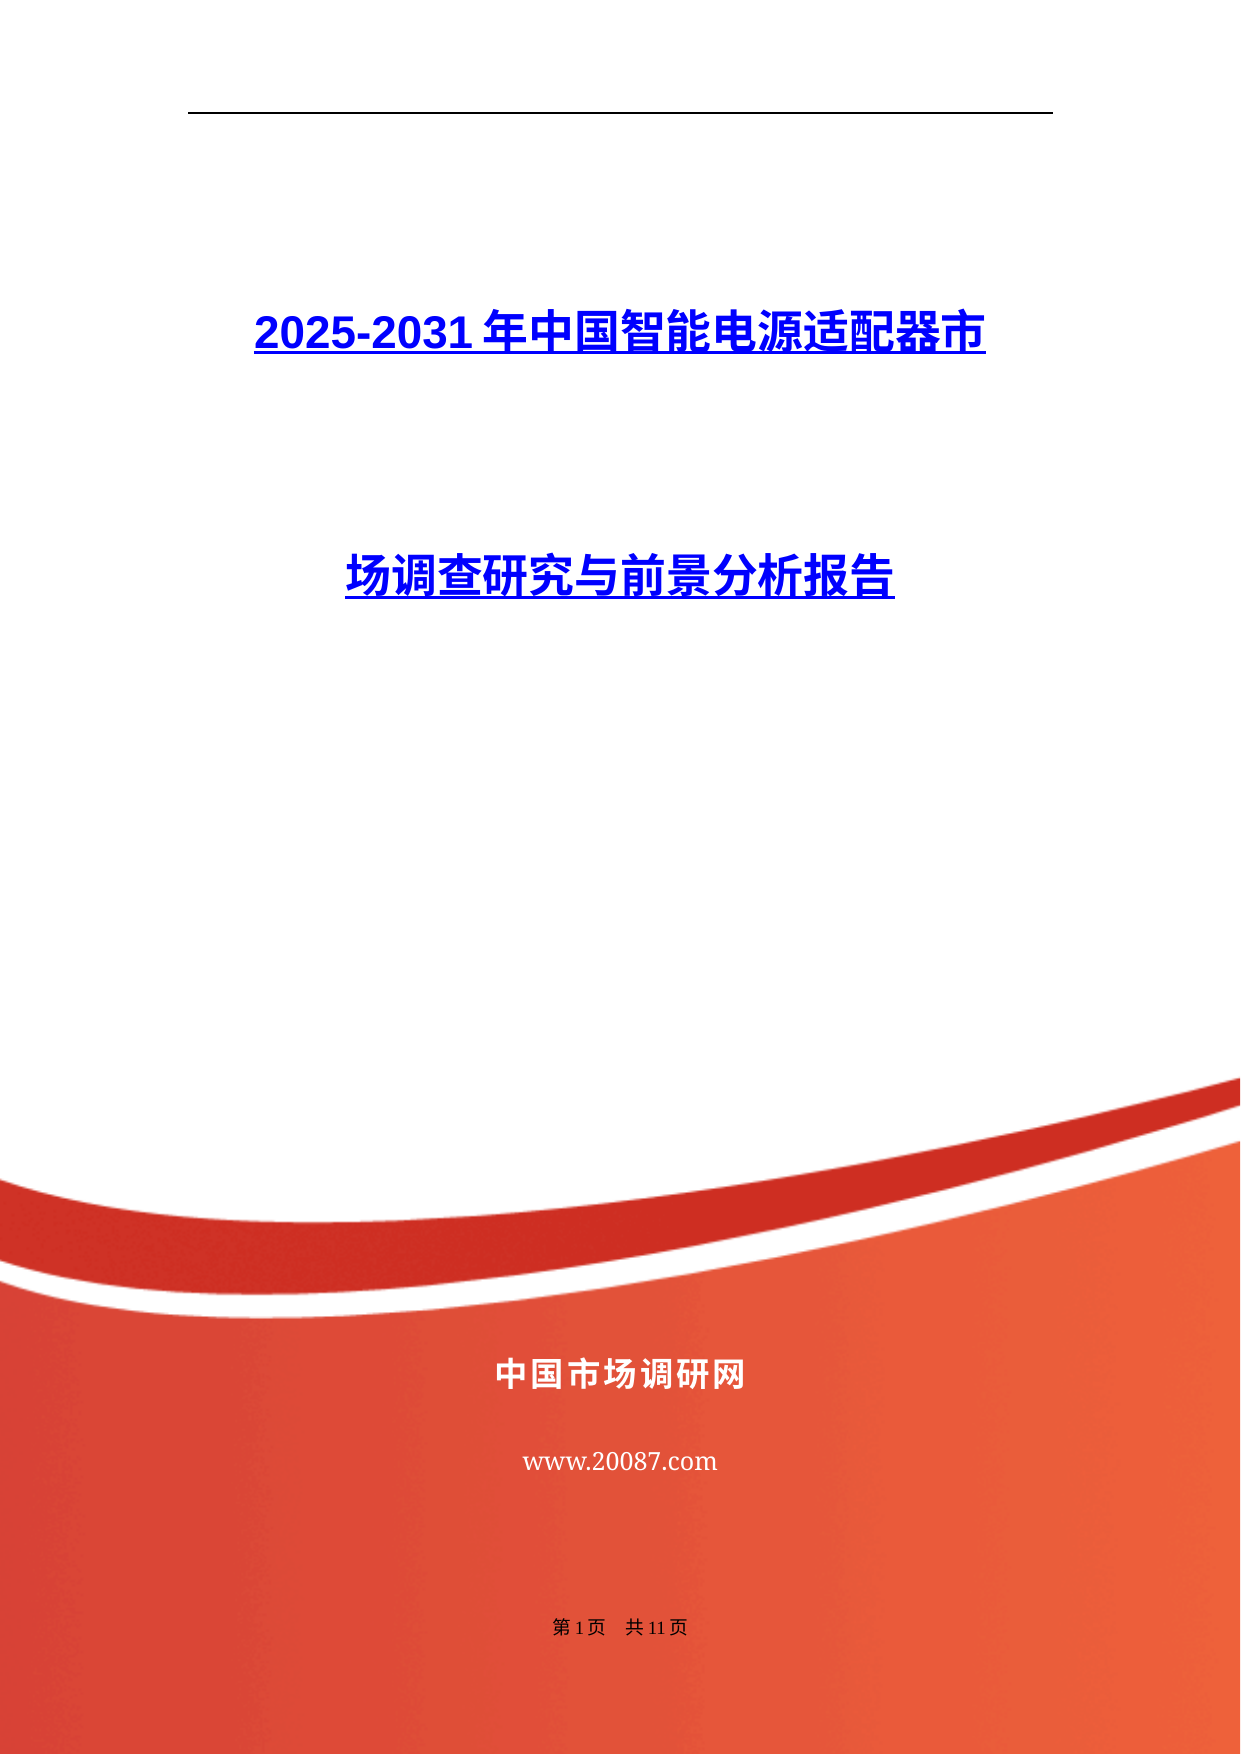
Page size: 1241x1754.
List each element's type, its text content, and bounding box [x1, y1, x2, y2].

table_header 2025-2031年中国智能电源适配器市场调查研究与前景分析报告 [188, 207, 1053, 773]
picture [0, 1006, 1241, 1754]
text www.20087.com [187, 1428, 1053, 1493]
subtitle 中国市场调研网 [187, 1339, 1053, 1404]
